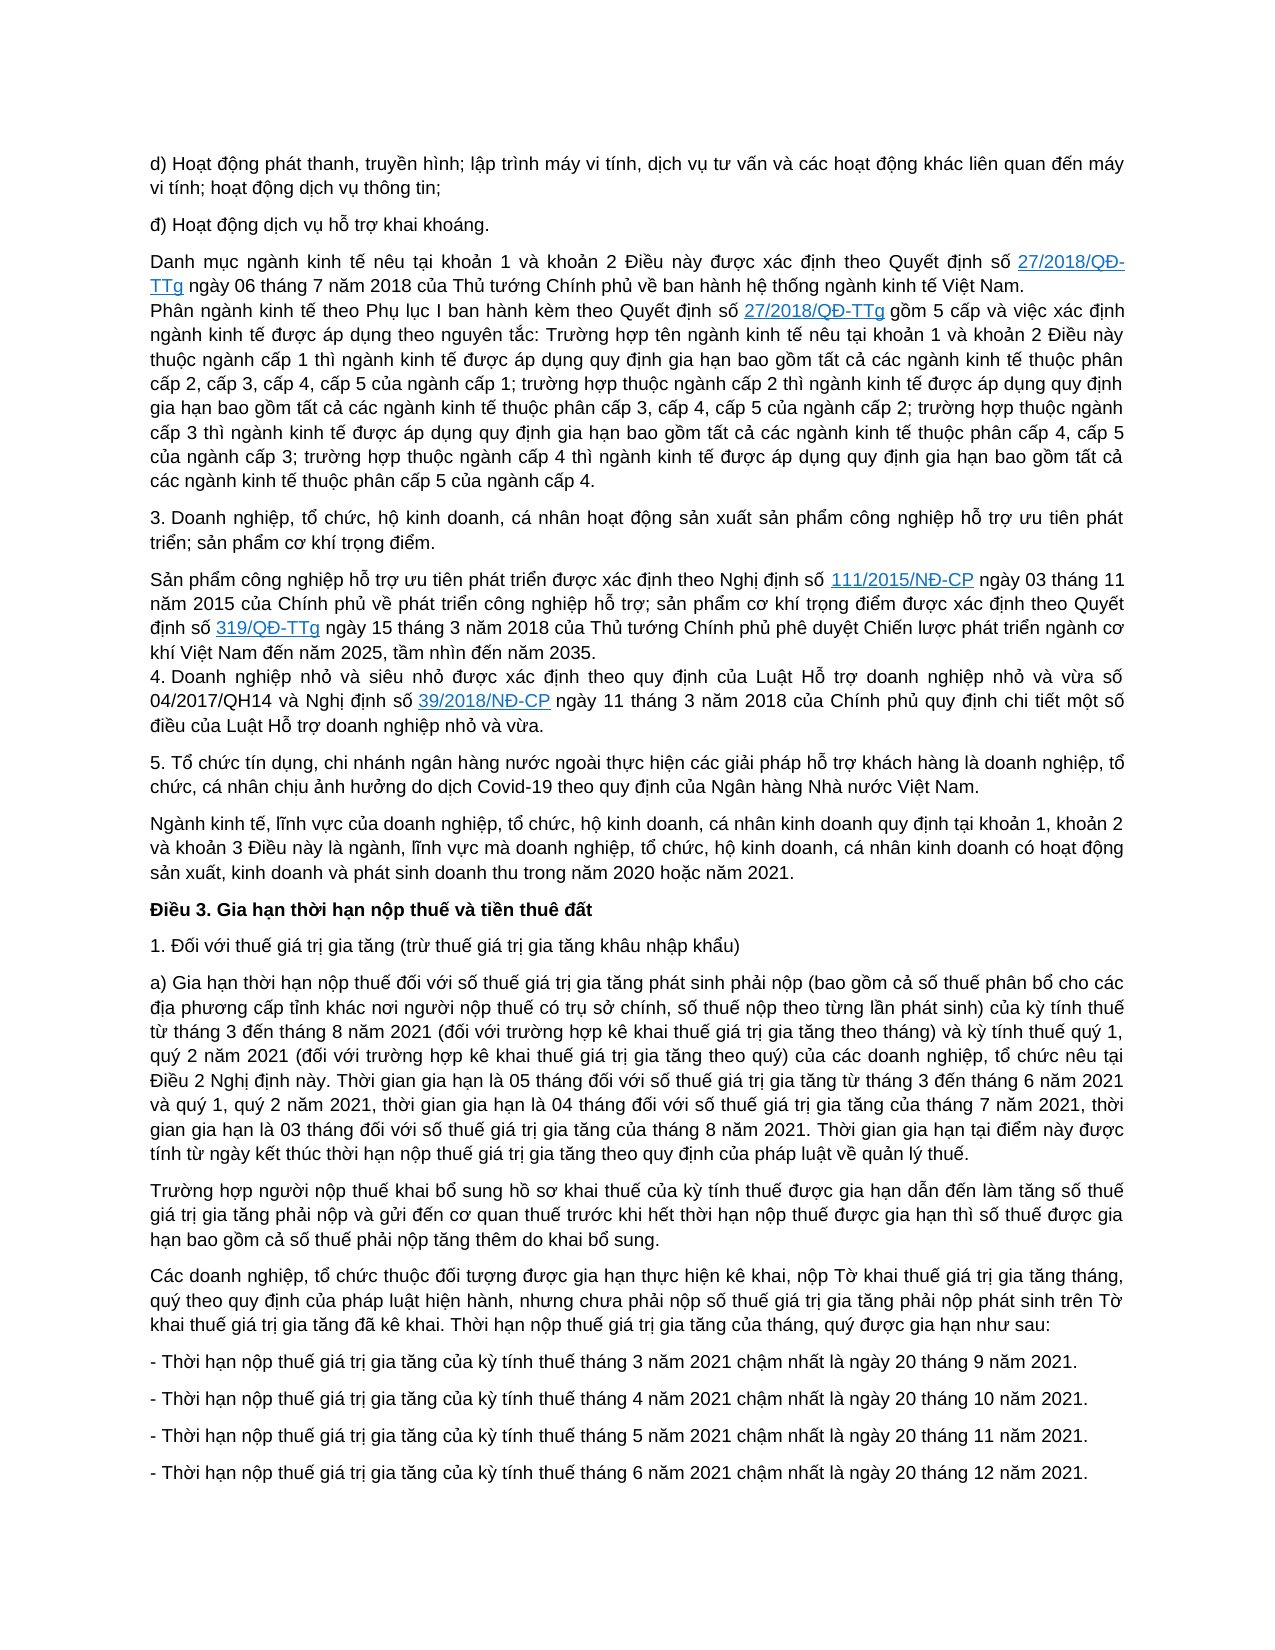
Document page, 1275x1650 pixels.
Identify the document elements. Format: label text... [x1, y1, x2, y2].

text 1. Đối với thuế giá trị gia tăng (trừ thuế giá trị gia tăng khâu nhập khẩu) [150, 932, 1125, 957]
text 3. Doanh nghiệp, tổ chức, hộ kinh doanh, cá nhân hoạt động sản xuất sản phẩm công nghiệp hỗ trợ ưu tiên phát triển; sản phẩm cơ khí trọng điểm. [150, 504, 1125, 553]
text Danh mục ngành kinh tế nêu tại khoản 1 và khoản 2 Điều này được xác định theo Quyết định số 27/2018/QĐ-TTg ngày 06 tháng 7 năm 2018 của Thủ tướng Chính phủ về ban hành hệ thống ngành kinh tế Việt Nam. [150, 248, 1125, 297]
text Trường hợp người nộp thuế khai bổ sung hồ sơ khai thuế của kỳ tính thuế được gia hạn dẫn đến làm tăng số thuế giá trị gia tăng phải nộp và gửi đến cơ quan thuế trước khi hết thời hạn nộp thuế được gia hạn thì số thuế được gia hạn bao gồm cả số thuế phải nộp tăng thêm do khai bổ sung. [150, 1177, 1125, 1250]
text a) Gia hạn thời hạn nộp thuế đối với số thuế giá trị gia tăng phát sinh phải nộp (bao gồm cả số thuế phân bổ cho các địa phương cấp tỉnh khác nơi người nộp thuế có trụ sở chính, số thuế nộp theo từng lần phát sinh) của kỳ tính thuế từ tháng 3 đến tháng 8 năm 2021 (đối với trường hợp kê khai thuế giá trị gia tăng theo tháng) và kỳ tính thuế quý 1, quý 2 năm 2021 (đối với trường hợp kê khai thuế giá trị gia tăng theo quý) của các doanh nghiệp, tổ chức nêu tại Điều 2 Nghị định này. Thời gian gia hạn là 05 tháng đối với số thuế giá trị gia tăng từ tháng 3 đến tháng 6 năm 2021 và quý 1, quý 2 năm 2021, thời gian gia hạn là 04 tháng đối với số thuế giá trị gia tăng của tháng 7 năm 2021, thời gian gia hạn là 03 tháng đối với số thuế giá trị gia tăng của tháng 8 năm 2021. Thời gian gia hạn tại điểm này được tính từ ngày kết thúc thời hạn nộp thuế giá trị gia tăng theo quy định của pháp luật về quản lý thuế. [150, 969, 1125, 1164]
text đ) Hoạt động dịch vụ hỗ trợ khai khoáng. [150, 211, 1125, 236]
text 5. Tổ chức tín dụng, chi nhánh ngân hàng nước ngoài thực hiện các giải pháp hỗ trợ khách hàng là doanh nghiệp, tổ chức, cá nhân chịu ảnh hưởng do dịch Covid-19 theo quy định của Ngân hàng Nhà nước Việt Nam. [150, 749, 1125, 797]
text Phân ngành kinh tế theo Phụ lục I ban hành kèm theo Quyết định số 27/2018/QĐ-TTg gồm 5 cấp và việc xác định ngành kinh tế được áp dụng theo nguyên tắc: Trường hợp tên ngành kinh tế nêu tại khoản 1 và khoản 2 Điều này thuộc ngành cấp 1 thì ngành kinh tế được áp dụng quy định gia hạn bao gồm tất cả các ngành kinh tế thuộc phân cấp 2, cấp 3, cấp 4, cấp 5 của ngành cấp 1; trường hợp thuộc ngành cấp 2 thì ngành kinh tế được áp dụng quy định gia hạn bao gồm tất cả các ngành kinh tế thuộc phân cấp 3, cấp 4, cấp 5 của ngành cấp 2; trường hợp thuộc ngành cấp 3 thì ngành kinh tế được áp dụng quy định gia hạn bao gồm tất cả các ngành kinh tế thuộc phân cấp 4, cấp 5 của ngành cấp 3; trường hợp thuộc ngành cấp 4 thì ngành kinh tế được áp dụng quy định gia hạn bao gồm tất cả các ngành kinh tế thuộc phân cấp 5 của ngành cấp 4. [150, 297, 1125, 492]
text Điều 3. Gia hạn thời hạn nộp thuế và tiền thuê đất [150, 896, 1125, 920]
text Sản phẩm công nghiệp hỗ trợ ưu tiên phát triển được xác định theo Nghị định số 111/2015/NĐ-CP ngày 03 tháng 11 năm 2015 của Chính phủ về phát triển công nghiệp hỗ trợ; sản phẩm cơ khí trọng điểm được xác định theo Quyết định số 319/QĐ-TTg ngày 15 tháng 3 năm 2018 của Thủ tướng Chính phủ phê duyệt Chiến lược phát triển ngành cơ khí Việt Nam đến năm 2025, tầm nhìn đến năm 2035. [150, 566, 1125, 663]
text - Thời hạn nộp thuế giá trị gia tăng của kỳ tính thuế tháng 3 năm 2021 chậm nhất là ngày 20 tháng 9 năm 2021. [150, 1348, 1125, 1372]
text Các doanh nghiệp, tổ chức thuộc đối tượng được gia hạn thực hiện kê khai, nộp Tờ khai thuế giá trị gia tăng tháng, quý theo quy định của pháp luật hiện hành, nhưng chưa phải nộp số thuế giá trị gia tăng phải nộp phát sinh trên Tờ khai thuế giá trị gia tăng đã kê khai. Thời hạn nộp thuế giá trị gia tăng của tháng, quý được gia hạn như sau: [150, 1262, 1125, 1336]
text 4. Doanh nghiệp nhỏ và siêu nhỏ được xác định theo quy định của Luật Hỗ trợ doanh nghiệp nhỏ và vừa số 04/2017/QH14 và Nghị định số 39/2018/NĐ-CP ngày 11 tháng 3 năm 2018 của Chính phủ quy định chi tiết một số điều của Luật Hỗ trợ doanh nghiệp nhỏ và vừa. [150, 663, 1125, 736]
text - Thời hạn nộp thuế giá trị gia tăng của kỳ tính thuế tháng 5 năm 2021 chậm nhất là ngày 20 tháng 11 năm 2021. [150, 1422, 1125, 1446]
text d) Hoạt động phát thanh, truyền hình; lập trình máy vi tính, dịch vụ tư vấn và các hoạt động khác liên quan đến máy vi tính; hoạt động dịch vụ thông tin; [150, 150, 1125, 199]
text Ngành kinh tế, lĩnh vực của doanh nghiệp, tổ chức, hộ kinh doanh, cá nhân kinh doanh quy định tại khoản 1, khoản 2 và khoản 3 Điều này là ngành, lĩnh vực mà doanh nghiệp, tổ chức, hộ kinh doanh, cá nhân kinh doanh có hoạt động sản xuất, kinh doanh và phát sinh doanh thu trong năm 2020 hoặc năm 2021. [150, 810, 1125, 883]
text - Thời hạn nộp thuế giá trị gia tăng của kỳ tính thuế tháng 6 năm 2021 chậm nhất là ngày 20 tháng 12 năm 2021. [150, 1459, 1125, 1483]
text - Thời hạn nộp thuế giá trị gia tăng của kỳ tính thuế tháng 4 năm 2021 chậm nhất là ngày 20 tháng 10 năm 2021. [150, 1385, 1125, 1409]
